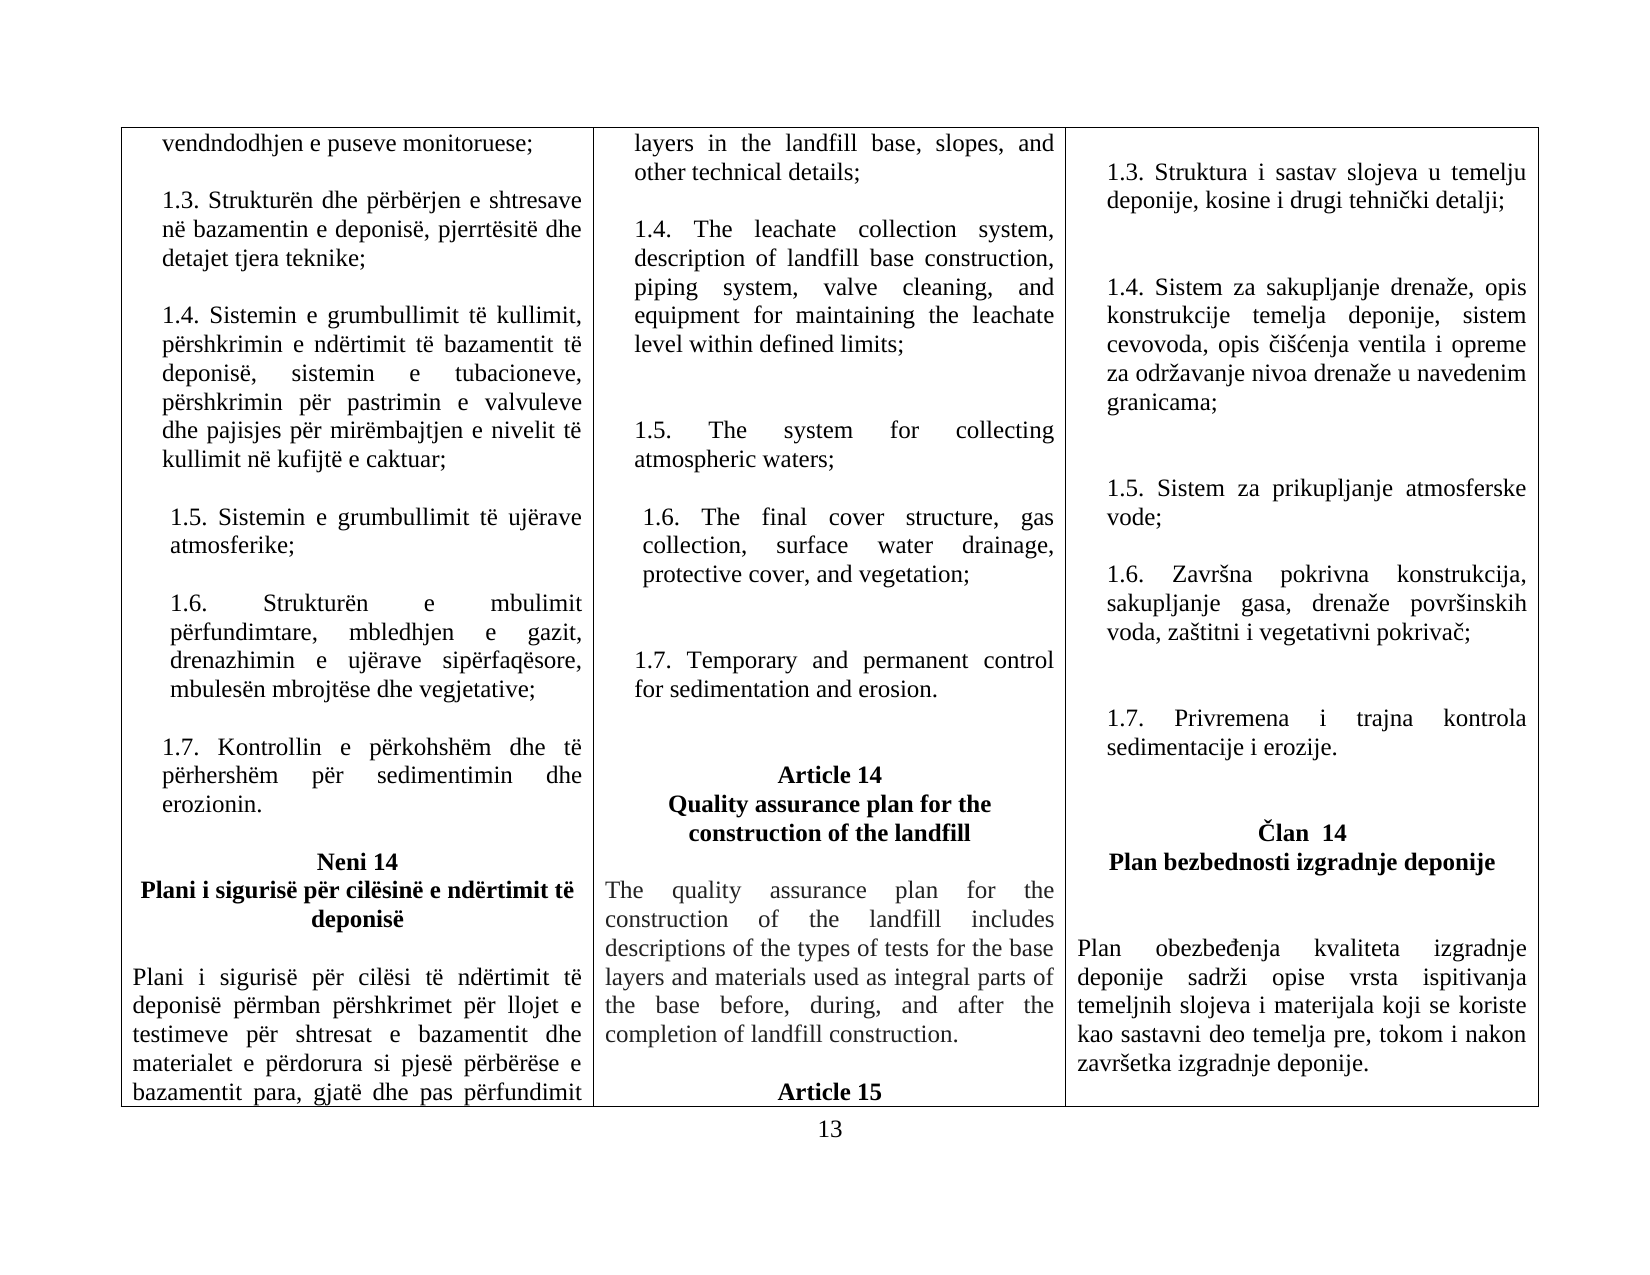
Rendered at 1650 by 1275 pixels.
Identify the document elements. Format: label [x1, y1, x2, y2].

table_header [1066, 128, 1538, 1106]
table_header [122, 128, 593, 1106]
table_header [594, 128, 1065, 1106]
